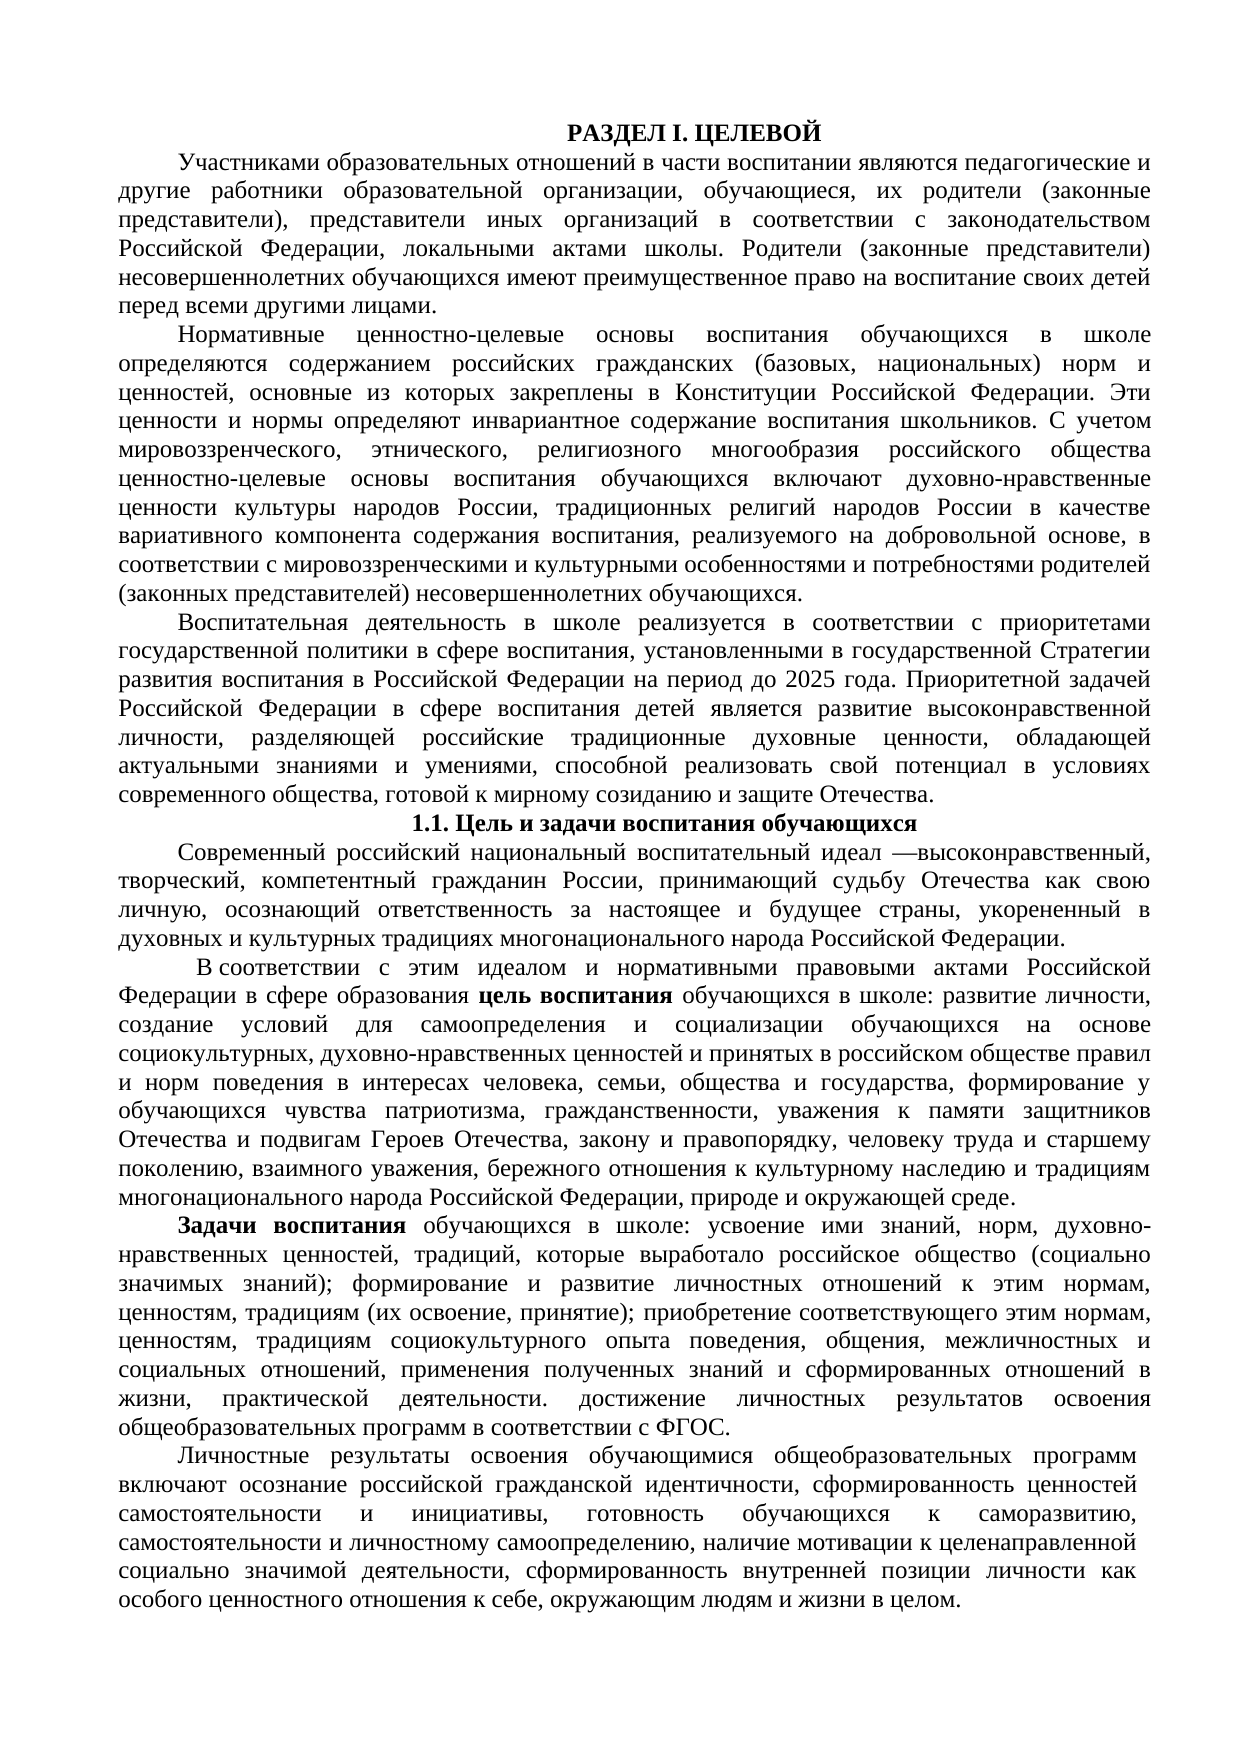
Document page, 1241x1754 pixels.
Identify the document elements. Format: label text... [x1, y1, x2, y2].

text Личностные результаты освоения обучающимися общеобразовательных программ включают осознание российской гражданской идентичности, сформированность ценностей самостоятельности и инициативы, готовность обучающихся к саморазвитию, самостоятельности и личностному самоопределению, наличие мотивации к целенаправленной социально значимой деятельности, сформированность внутренней позиции личности как особого ценностного отношения к себе, окружающим людям и жизни в целом. [118, 1441, 1138, 1613]
text В соответствии с этим идеалом и нормативными правовыми актами Российской Федерации в сфере образования цель воспитания обучающихся в школе: развитие личности, создание условий для самоопределения и социализации обучающихся на основе социокультурных, духовно-нравственных ценностей и принятых в российском обществе правил и норм поведения в интересах человека, семьи, общества и государства, формирование у обучающихся чувства патриотизма, гражданственности, уважения к памяти защитников Отечества и подвигам Героев Отечества, закону и правопорядку, человеку труда и старшему поколению, взаимного уважения, бережного отношения к культурному наследию и традициям многонационального народа Российской Федерации, природе и окружающей среде. [118, 952, 1152, 1211]
subtitle 1.1. Цель и задачи воспитания обучающихся [118, 808, 1152, 837]
subtitle РАЗДЕЛ I. ЦЕЛЕВОЙ [177, 118, 1152, 147]
text Современный российский национальный воспитательный идеал —высоконравственный, творческий, компетентный гражданин России, принимающий судьбу Отечества как свою личную, осознающий ответственность за настоящее и будущее страны, укорененный в духовных и культурных традициях многонационального народа Российской Федерации. [118, 837, 1152, 952]
text Задачи воспитания обучающихся в школе: усвоение ими знаний, норм, духовно-нравственных ценностей, традиций, которые выработало российское общество (социально значимых знаний); формирование и развитие личностных отношений к этим нормам, ценностям, традициям (их освоение, принятие); приобретение соответствующего этим нормам, ценностям, традициям социокультурного опыта поведения, общения, межличностных и социальных отношений, применения полученных знаний и сформированных отношений в жизни, практической деятельности. достижение личностных результатов освоения общеобразовательных программ в соответствии с ФГОС. [118, 1211, 1152, 1441]
text Участниками образовательных отношений в части воспитании являются педагогические и другие работники образовательной организации, обучающиеся, их родители (законные представители), представители иных организаций в соответствии с законодательством Российской Федерации, локальными актами школы. Родители (законные представители) несовершеннолетних обучающихся имеют преимущественное право на воспитание своих детей перед всеми другими лицами. [118, 147, 1152, 319]
text Воспитательная деятельность в школе реализуется в соответствии с приоритетами государственной политики в сфере воспитания, установленными в государственной Стратегии развития воспитания в Российской Федерации на период до 2025 года. Приоритетной задачей Российской Федерации в сфере воспитания детей является развитие высоконравственной личности, разделяющей российские традиционные духовные ценности, обладающей актуальными знаниями и умениями, способной реализовать свой потенциал в условиях современного общества, готовой к мирному созиданию и защите Отечества. [118, 607, 1152, 808]
text Нормативные ценностно-целевые основы воспитания обучающихся в школе определяются содержанием российских гражданских (базовых, национальных) норм и ценностей, основные из которых закреплены в Конституции Российской Федерации. Эти ценности и нормы определяют инвариантное содержание воспитания школьников. С учетом мировоззренческого, этнического, религиозного многообразия российского общества ценностно-целевые основы воспитания обучающихся включают духовно-нравственные ценности культуры народов России, традиционных религий народов России в качестве вариативного компонента содержания воспитания, реализуемого на добровольной основе, в соответствии с мировоззренческими и культурными особенностями и потребностями родителей (законных представителей) несовершеннолетних обучающихся. [118, 319, 1152, 607]
